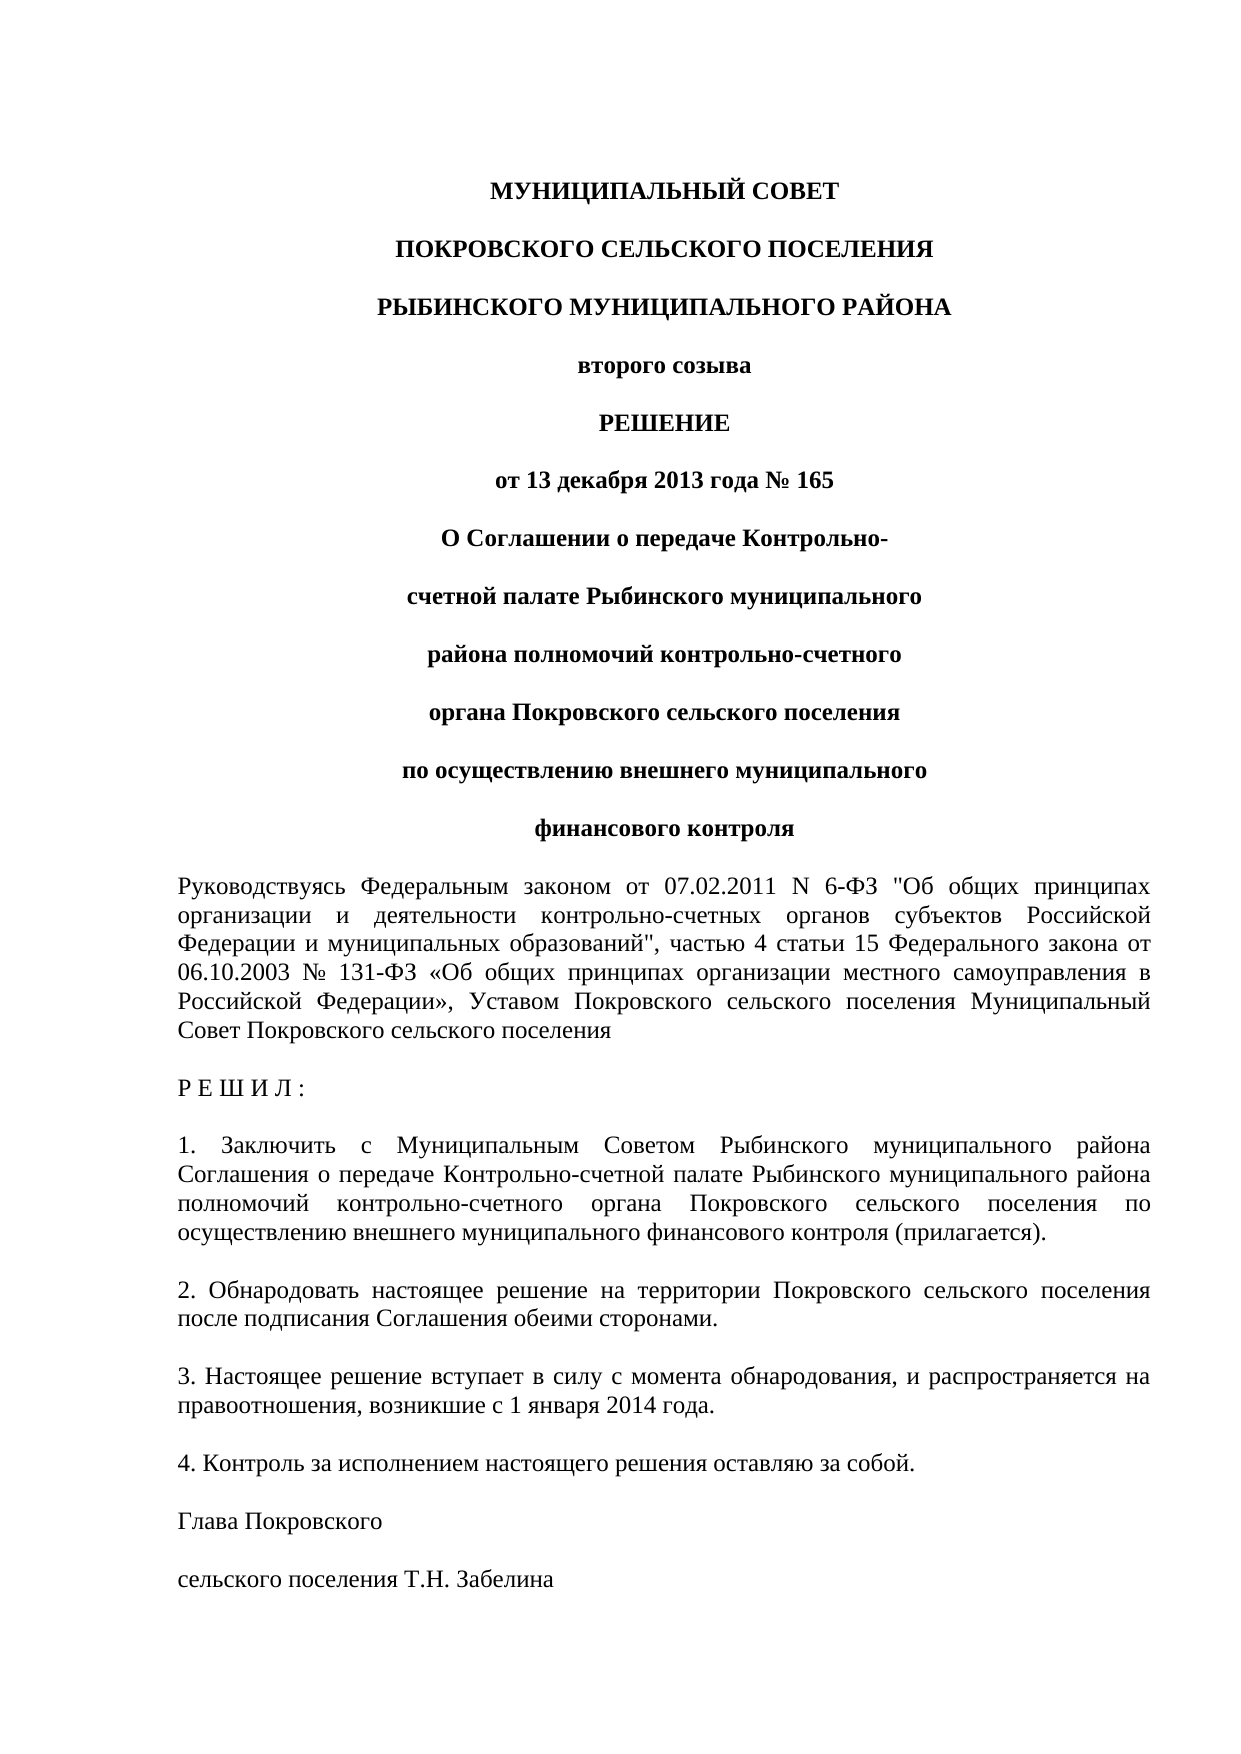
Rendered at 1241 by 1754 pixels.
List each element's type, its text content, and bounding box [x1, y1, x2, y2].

text 1. Заключить с Муниципальным Советом Рыбинского муниципального района Соглашения о передаче Контрольно-счетной палате Рыбинского муниципального района полномочий контрольно-счетного органа Покровского сельского поселения по осуществлению внешнего муниципального финансового контроля (прилагается). [177, 1131, 1152, 1246]
text РЫБИНСКОГО МУНИЦИПАЛЬНОГО РАЙОНА [177, 292, 1152, 321]
text сельского поселения Т.Н. Забелина [177, 1564, 1152, 1593]
text 4. Контроль за исполнением настоящего решения оставляю за собой. [177, 1448, 1152, 1477]
text 2. Обнародовать настоящее решение на территории Покровского сельского поселения после подписания Соглашения обеими сторонами. [177, 1275, 1152, 1332]
text Руководствуясь Федеральным законом от 07.02.2011 N 6-ФЗ "Об общих принципах организации и деятельности контрольно-счетных органов субъектов Российской Федерации и муниципальных образований", частью 4 статьи 15 Федерального закона от 06.10.2003 № 131-ФЗ «Об общих принципах организации местного самоуправления в Российской Федерации», Уставом Покровского сельского поселения Муниципальный Совет Покровского сельского поселения [177, 871, 1152, 1043]
text 3. Настоящее решение вступает в силу с момента обнародования, и распространяется на правоотношения, возникшие с 1 января 2014 года. [177, 1361, 1152, 1419]
text финансового контроля [177, 813, 1152, 842]
text района полномочий контрольно-счетного [177, 639, 1152, 668]
text ПОКРОВСКОГО СЕЛЬСКОГО ПОСЕЛЕНИЯ [177, 234, 1152, 263]
text от 13 декабря 2013 года № 165 [177, 466, 1152, 494]
text счетной палате Рыбинского муниципального [177, 581, 1152, 610]
text по осуществлению внешнего муниципального [177, 755, 1152, 784]
text О Соглашении о передаче Контрольно- [177, 523, 1152, 552]
text Р Е Ш И Л : [177, 1073, 1152, 1101]
text второго созыва [177, 350, 1152, 378]
text Глава Покровского [177, 1506, 1152, 1535]
text РЕШЕНИЕ [177, 408, 1152, 436]
text МУНИЦИПАЛЬНЫЙ СОВЕТ [177, 176, 1152, 205]
text органа Покровского сельского поселения [177, 697, 1152, 726]
